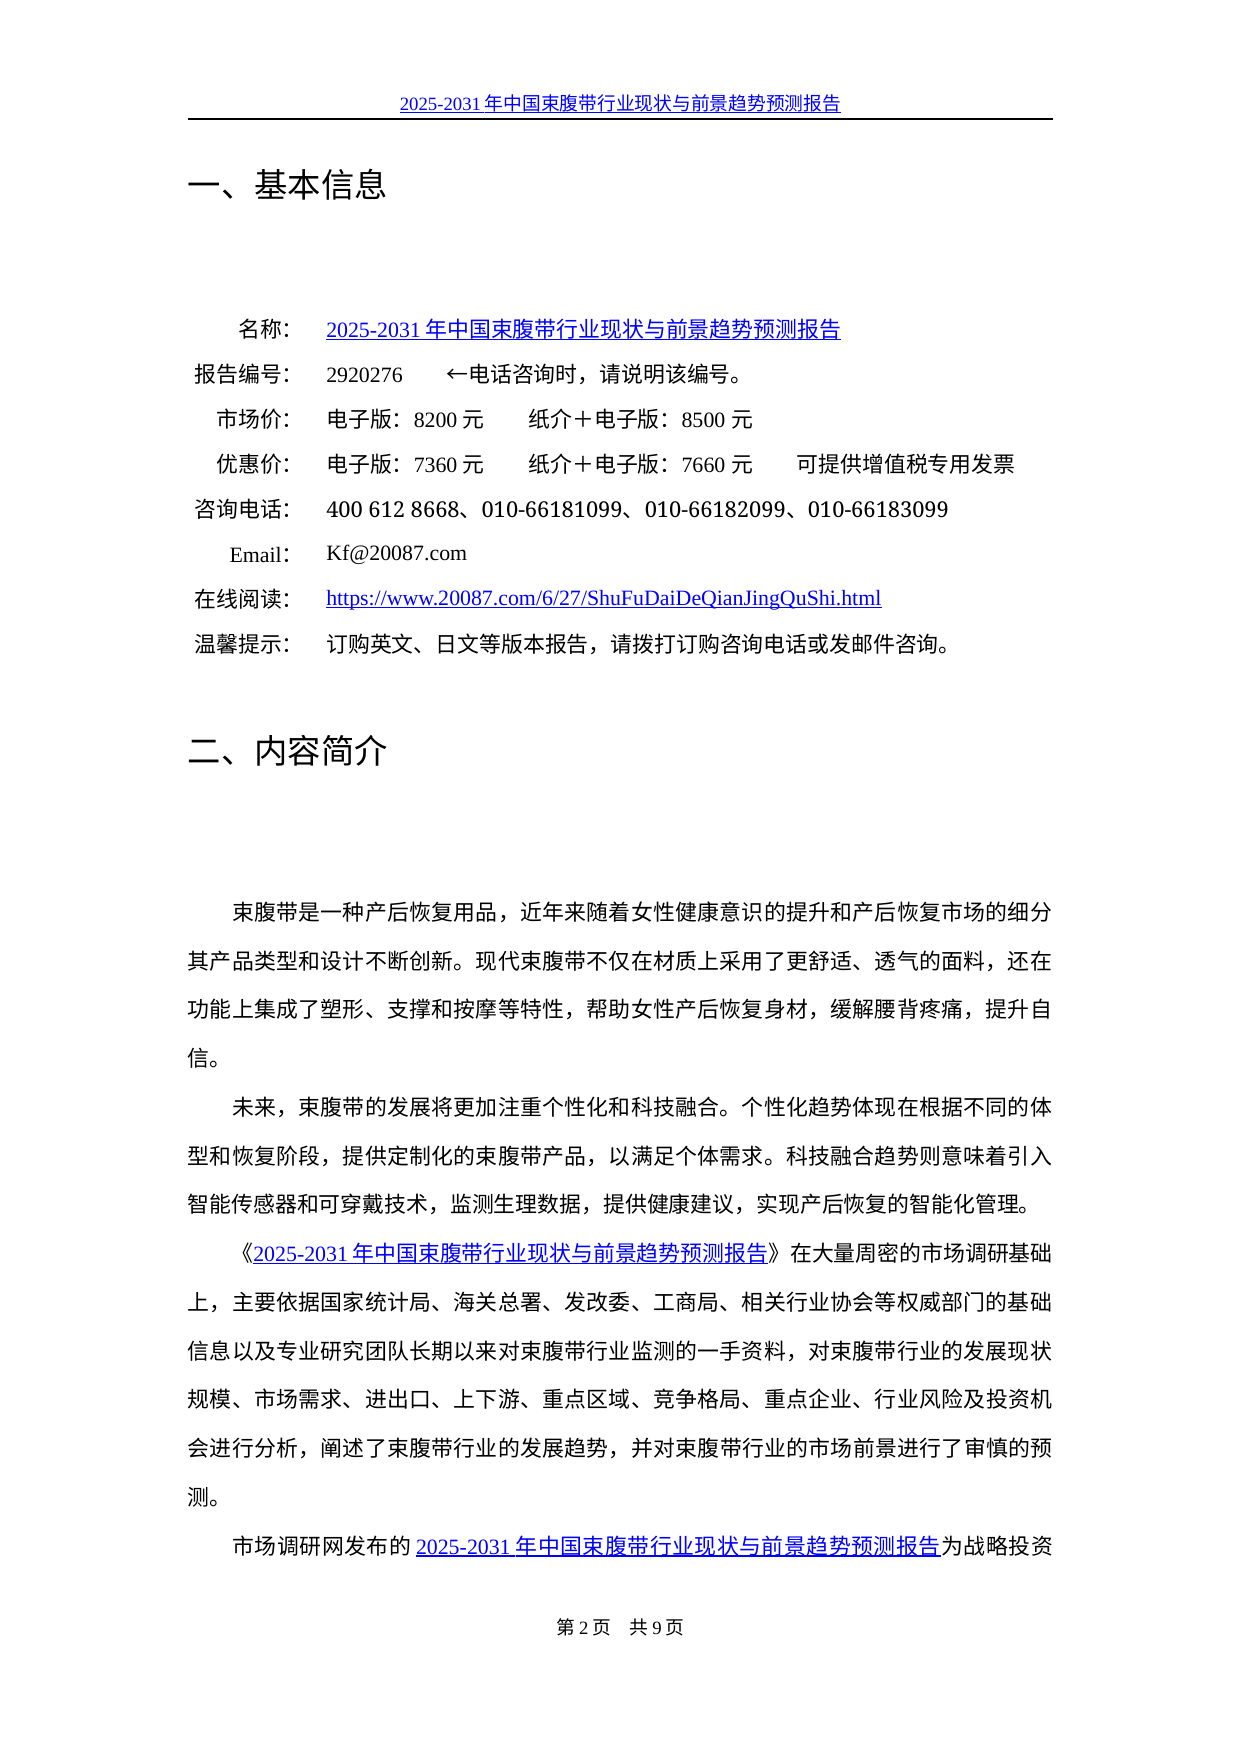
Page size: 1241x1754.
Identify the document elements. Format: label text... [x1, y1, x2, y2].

table_cell 温馨提示： [167, 627, 315, 672]
table_header 2025-2031年中国束腹带行业现状与前景趋势预测报告 [315, 312, 1073, 357]
table_cell 电子版：8200 元 纸介＋电子版：8500 元 [315, 402, 1073, 447]
table_cell 在线阅读： [167, 582, 315, 627]
title 一、基本信息 [187, 150, 1053, 215]
table_header 名称： [167, 312, 315, 357]
table_cell 400 612 8668、010-66181099、010-66182099、010-66183099 [315, 492, 1073, 537]
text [187, 894, 1053, 1561]
table_cell 电子版：7360 元 纸介＋电子版：7660 元 可提供增值税专用发票 [315, 447, 1073, 492]
table_cell 报告编号： [167, 357, 315, 402]
table_cell [315, 582, 1073, 627]
table_cell 优惠价： [167, 447, 315, 492]
table_cell Kf@20087.com [315, 537, 1073, 582]
title 二、内容简介 [187, 717, 1053, 782]
table_cell Email： [167, 537, 315, 582]
table_cell 咨询电话： [167, 492, 315, 537]
table_cell 2920276 ←电话咨询时，请说明该编号。 [315, 357, 1073, 402]
table_cell 订购英文、日文等版本报告，请拨打订购咨询电话或发邮件咨询。 [315, 627, 1073, 672]
table_cell 市场价： [167, 402, 315, 447]
